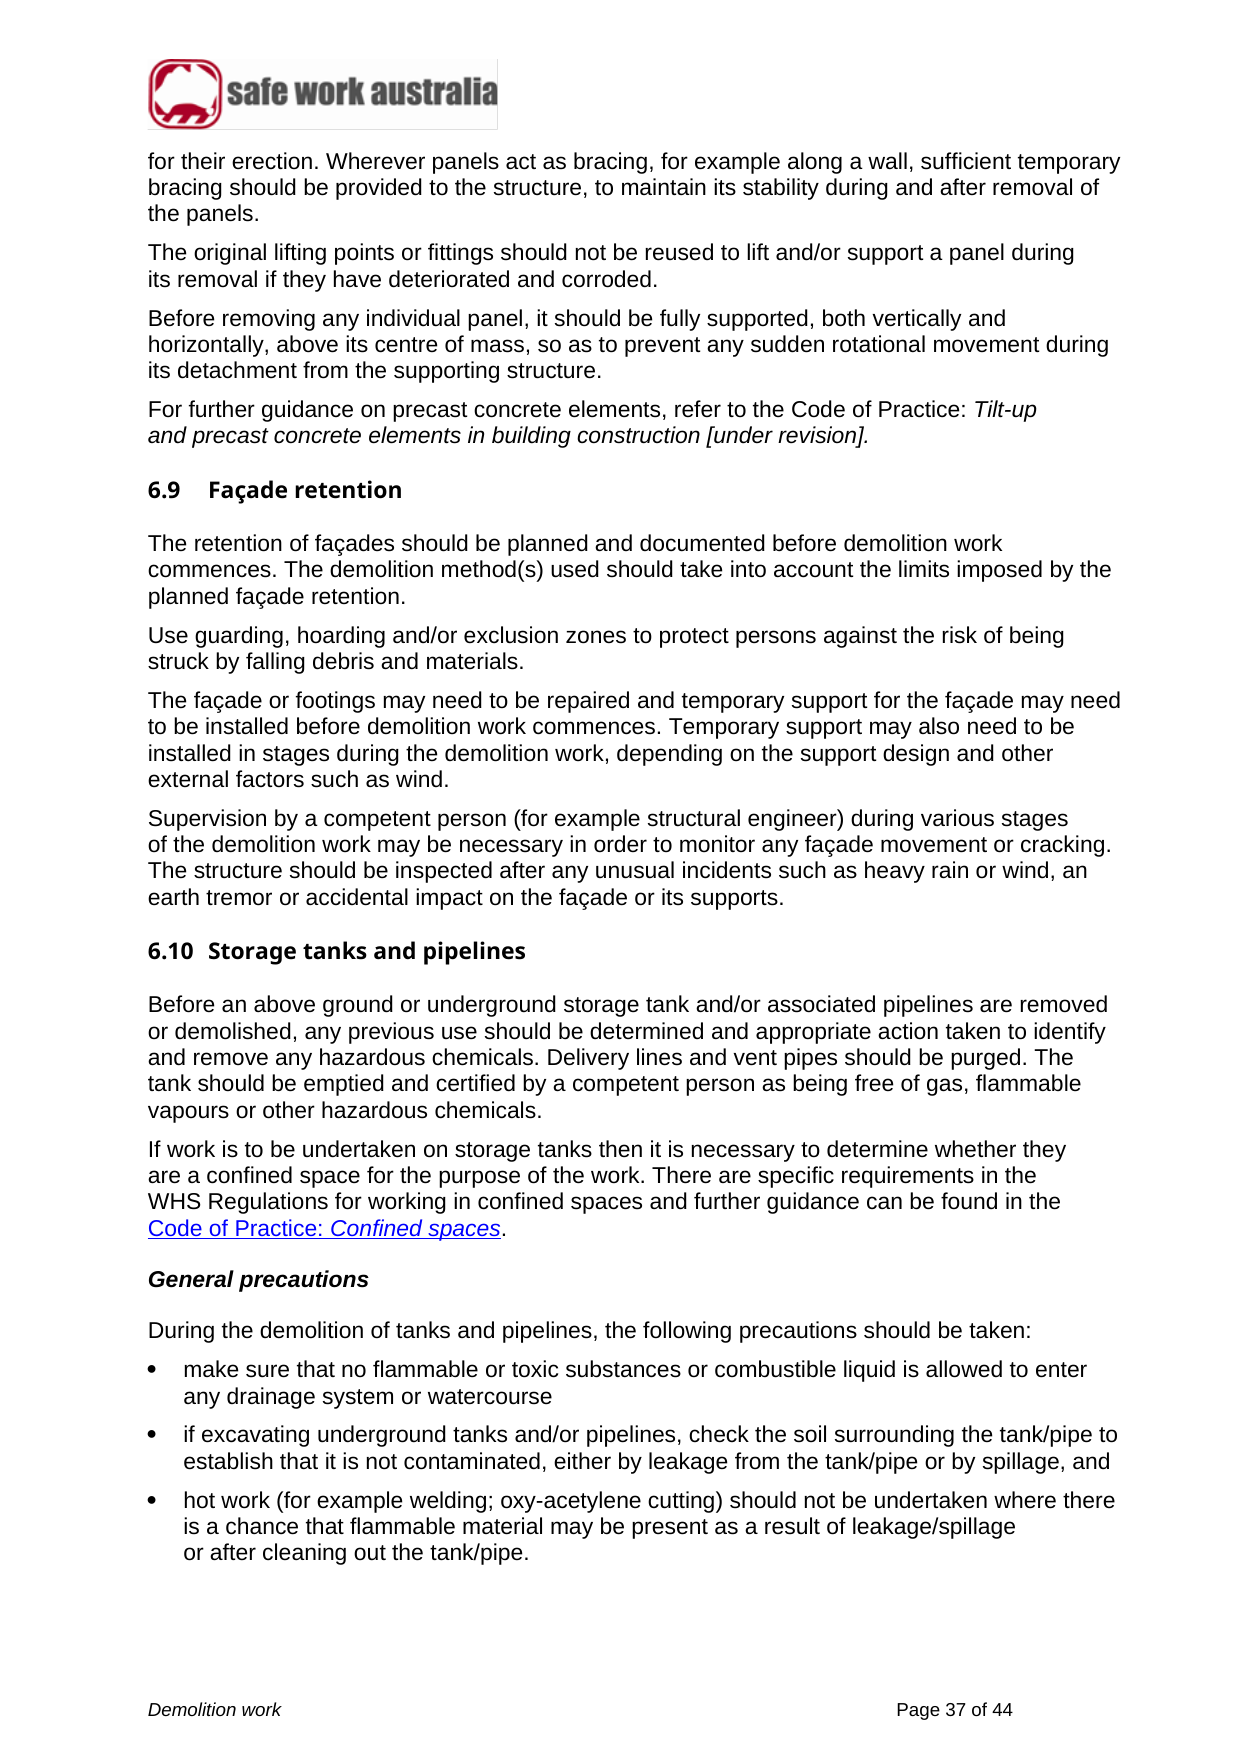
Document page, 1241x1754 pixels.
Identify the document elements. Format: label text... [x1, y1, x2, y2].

text Before an above ground or underground storage tank and/or associated pipelines are removed or demolished, any previous use should be determined and appropriate action taken to identify and remove any hazardous chemicals. Delivery lines and vent pipes should be purged. The tank should be emptied and certified by a competent person as being free of gas, flammable vapours or other hazardous chemicals. [148, 991, 1122, 1123]
text For further guidance on precast concrete elements, refer to the Code of Practice: Tilt-up and precast concrete elements in building construction [under revision]. [148, 396, 1122, 449]
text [148, 148, 1122, 227]
list make sure that no flammable or toxic substances or combustible liquid is allowed to enter any drainage system or watercourse [148, 1356, 1122, 1409]
text During the demolition of tanks and pipelines, the following precautions should be taken: [148, 1317, 1122, 1344]
picture [147, 59, 499, 131]
text The façade or footings may need to be repaired and temporary support for the façade may need to be installed before demolition work commences. Temporary support may also need to be installed in stages during the demolition work, depending on the support design and other external factors such as wind. [148, 687, 1122, 792]
text Supervision by a competent person (for example structural engineer) during various stages of the demolition work may be necessary in order to monitor any façade movement or cracking. The structure should be inspected after any unusual incidents such as heavy rain or wind, an earth tremor or accidental impact on the façade or its supports. [148, 805, 1122, 910]
subtitle 6.10 Storage tanks and pipelines [148, 935, 1122, 966]
text Before removing any individual panel, it should be fully supported, both vertically and horizontally, above its centre of mass, so as to prevent any sudden rotational movement during its detachment from the supporting structure. [148, 304, 1122, 383]
subtitle General precautions [148, 1266, 1122, 1292]
text The retention of façades should be planned and documented before demolition work commences. The demolition method(s) used should take into account the limits imposed by the planned façade retention. [148, 530, 1122, 609]
text If work is to be undertaken on storage tanks then it is necessary to determine whether they are a confined space for the purpose of the work. There are specific requirements in the WHS Regulations for working in confined spaces and further guidance can be found in the Code of Practice: Confined spaces. [148, 1136, 1122, 1241]
subtitle 6.9 Façade retention [148, 474, 1122, 505]
text The original lifting points or fittings should not be reused to lift and/or support a panel during its removal if they have deteriorated and corroded. [148, 239, 1122, 292]
text Use guarding, hoarding and/or exclusion zones to protect persons against the risk of being struck by falling debris and materials. [148, 622, 1122, 674]
list hot work (for example welding; oxy-acetylene cutting) should not be undertaken where there is a chance that flammable material may be present as a result of leakage/spillage or after cleaning out the tank/pipe. [148, 1487, 1122, 1566]
list if excavating underground tanks and/or pipelines, check the soil surrounding the tank/pipe to establish that it is not contaminated, either by leakage from the tank/pipe or by spillage, and [148, 1421, 1122, 1474]
